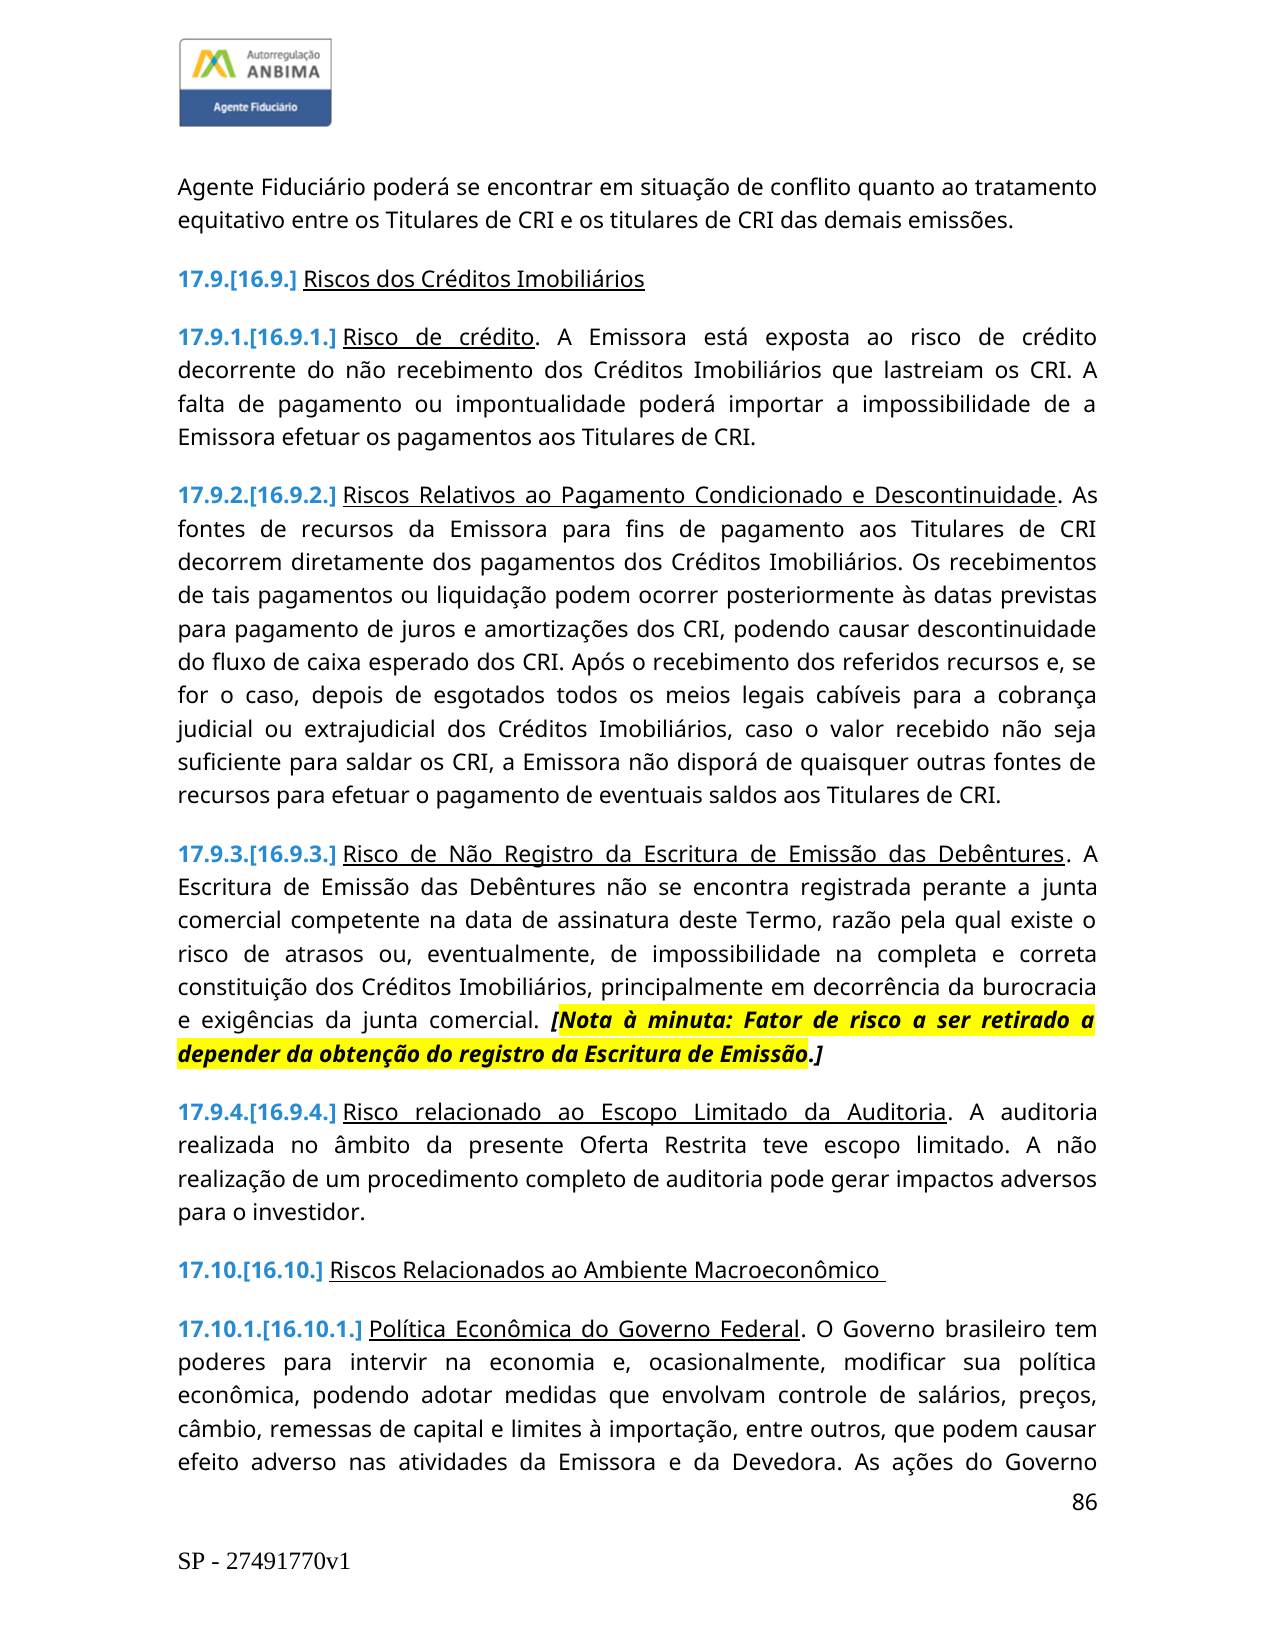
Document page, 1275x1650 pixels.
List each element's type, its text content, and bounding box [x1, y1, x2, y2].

list Risco de Não Registro da Escritura de Emissão das Debêntures. A Escritura de Emissão das Debêntures não se encontra registrada perante a junta comercial competente na data de assinatura deste Termo, razão pela qual existe o risco de atrasos ou, eventualmente, de impossibilidade na completa e correta constituição dos Créditos Imobiliários, principalmente em decorrência da burocracia e exigências da junta comercial. [Nota à minuta: Fator de risco a ser retirado a depender da obtenção do registro da Escritura de Emissão.] [177, 835, 1098, 1069]
list Riscos Relacionados ao Ambiente Macroeconômico [177, 1252, 1098, 1285]
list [177, 1310, 1098, 1477]
list Riscos dos Créditos Imobiliários [177, 260, 1098, 294]
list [177, 169, 1098, 235]
picture [177, 37, 335, 130]
list Riscos Relativos ao Pagamento Condicionado e Descontinuidade. As fontes de recursos da Emissora para fins de pagamento aos Titulares de CRI decorrem diretamente dos pagamentos dos Créditos Imobiliários. Os recebimentos de tais pagamentos ou liquidação podem ocorrer posteriormente às datas previstas para pagamento de juros e amortizações dos CRI, podendo causar descontinuidade do fluxo de caixa esperado dos CRI. Após o recebimento dos referidos recursos e, se for o caso, depois de esgotados todos os meios legais cabíveis para a cobrança judicial ou extrajudicial dos Créditos Imobiliários, caso o valor recebido não seja suficiente para saldar os CRI, a Emissora não disporá de quaisquer outras fontes de recursos para efetuar o pagamento de eventuais saldos aos Titulares de CRI. [177, 477, 1098, 810]
list Risco de crédito. A Emissora está exposta ao risco de crédito decorrente do não recebimento dos Créditos Imobiliários que lastreiam os CRI. A falta de pagamento ou impontualidade poderá importar a impossibilidade de a Emissora efetuar os pagamentos aos Titulares de CRI. [177, 319, 1098, 452]
list Risco relacionado ao Escopo Limitado da Auditoria. A auditoria realizada no âmbito da presente Oferta Restrita teve escopo limitado. A não realização de um procedimento completo de auditoria pode gerar impactos adversos para o investidor. [177, 1094, 1098, 1227]
